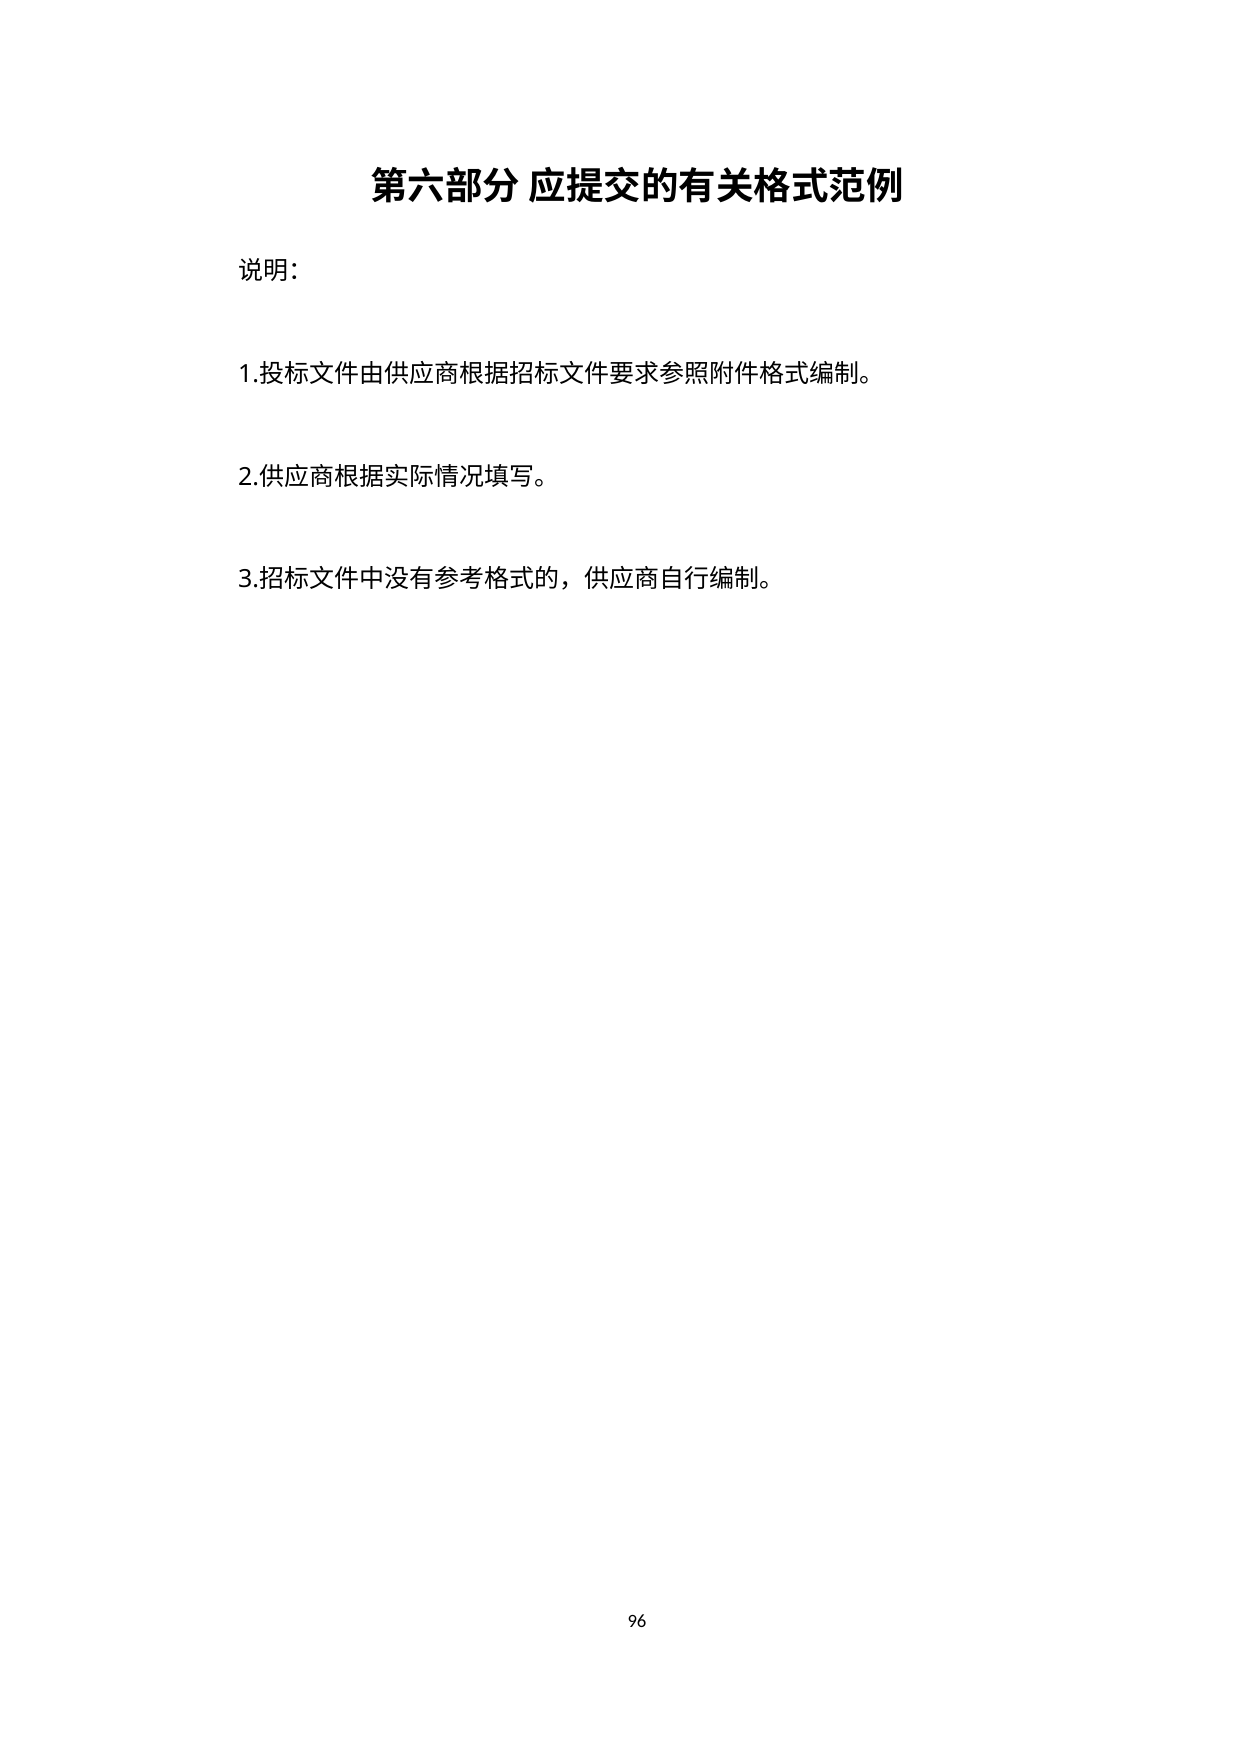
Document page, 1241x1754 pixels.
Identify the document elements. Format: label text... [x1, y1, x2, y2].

text 说明： [188, 235, 1086, 302]
text 第六部分 应提交的有关格式范例 [188, 150, 1086, 216]
text 1.投标文件由供应商根据招标文件要求参照附件格式编制。 [188, 338, 1086, 404]
text 3.招标文件中没有参考格式的，供应商自行编制。 [188, 543, 1086, 610]
text 2.供应商根据实际情况填写。 [188, 441, 1086, 507]
